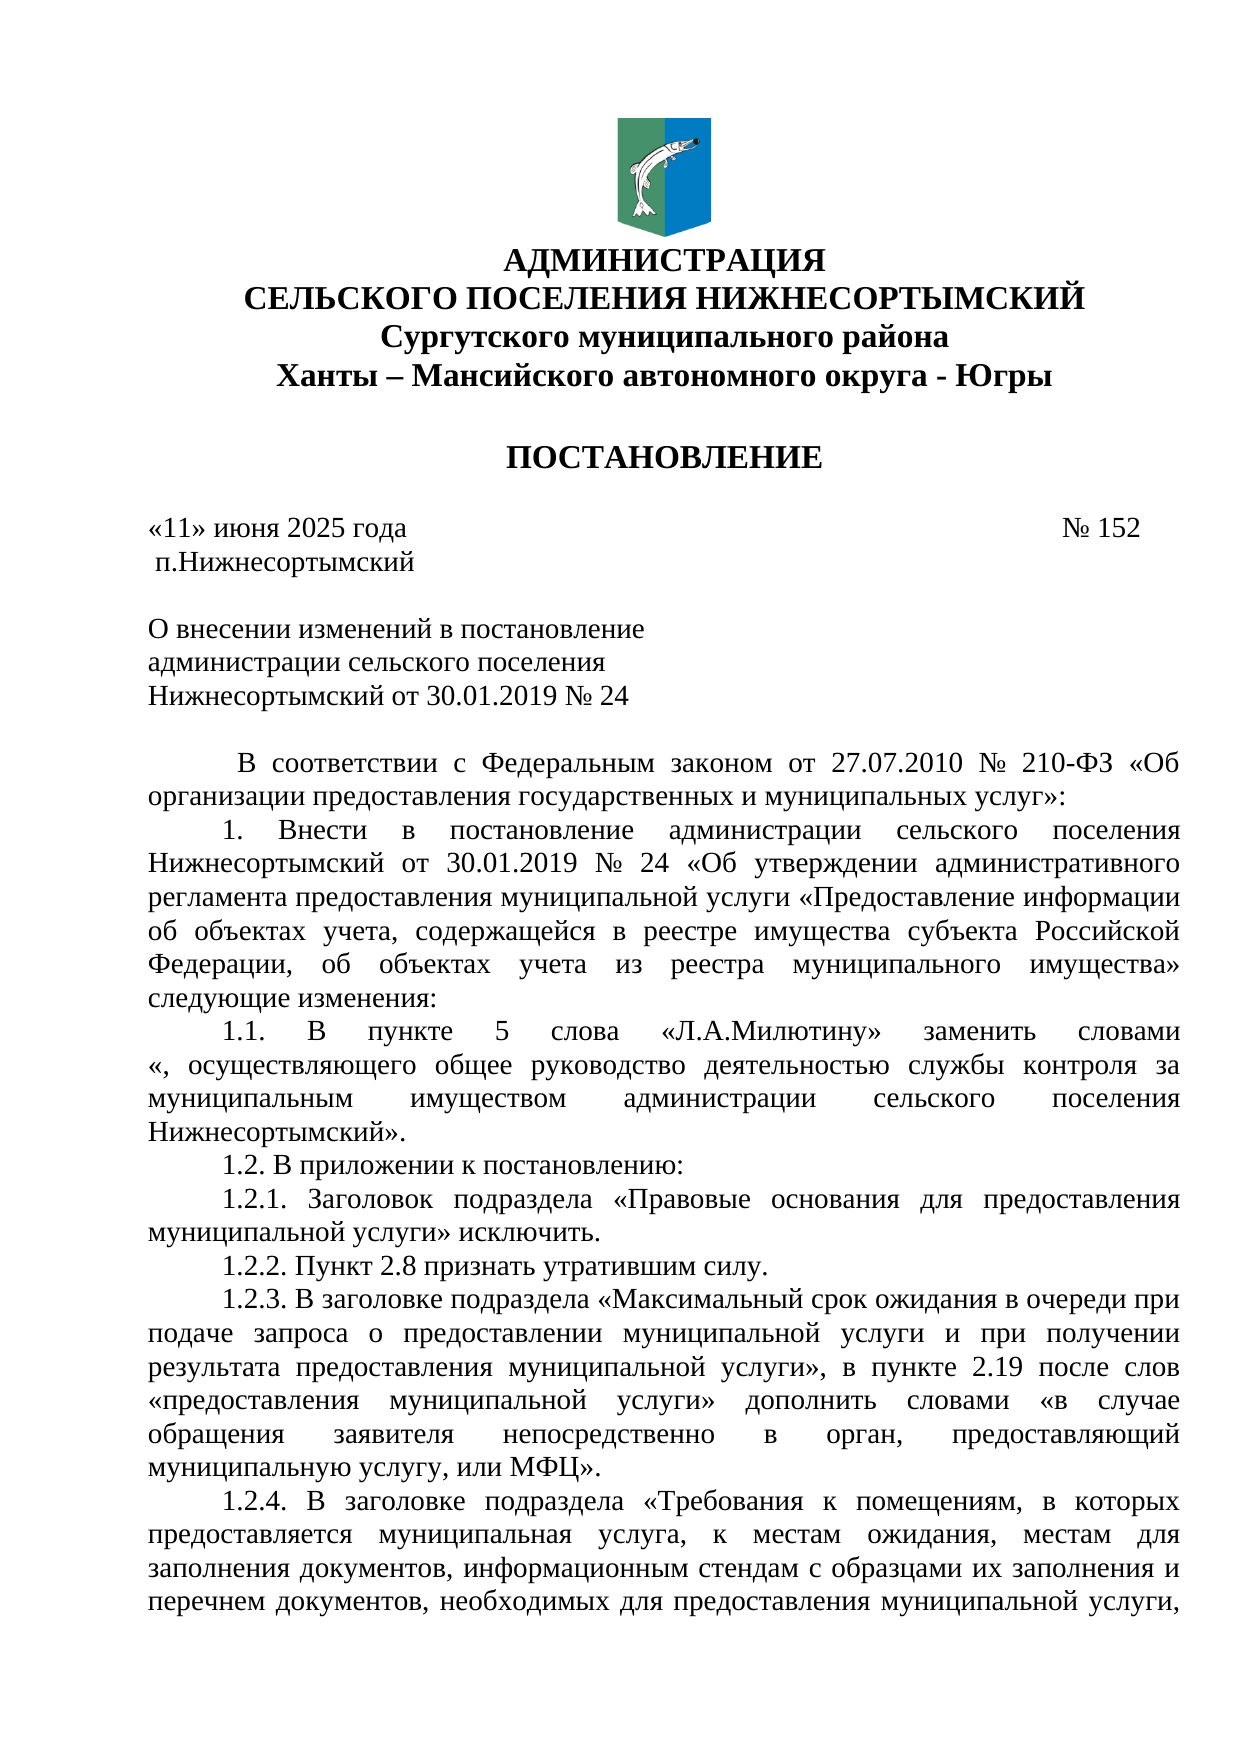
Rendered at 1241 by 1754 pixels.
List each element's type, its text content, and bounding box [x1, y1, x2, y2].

text 1.2.2. Пункт 2.8 признать утратившим силу. [148, 1248, 1181, 1282]
text «11» июня 2025 года № 152 [148, 510, 1181, 544]
text п.Нижнесортымский [148, 544, 1181, 577]
subtitle СЕЛЬСКОГО ПОСЕЛЕНИЯ НИЖНЕСОРТЫМСКИЙ [148, 278, 1181, 317]
text 1.2. В приложении к постановлению: [148, 1147, 1181, 1181]
picture [617, 118, 712, 237]
text Ханты – Мансийского автономного округа - Югры [148, 355, 1181, 393]
text 1.1. В пункте 5 слова «Л.А.Милютину» заменить словами «, осуществляющего общее руководство деятельностью службы контроля за муниципальным имуществом администрации сельского поселения Нижнесортымский». [148, 1013, 1181, 1147]
text 1.2.1. Заголовок подраздела «Правовые основания для предоставления муниципальной услуги» исключить. [148, 1181, 1181, 1248]
text 1.2.3. В заголовке подраздела «Максимальный срок ожидания в очереди при подаче запроса о предоставлении муниципальной услуги и при получении результата предоставления муниципальной услуги», в пункте 2.19 после слов «предоставления муниципальной услуги» дополнить словами «в случае обращения заявителя непосредственно в орган, предоставляющий муниципальную услугу, или МФЦ». [148, 1282, 1181, 1483]
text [148, 1483, 1181, 1617]
text 1. Внести в постановление администрации сельского поселения Нижнесортымский от 30.01.2019 № 24 «Об утверждении административного регламента предоставления муниципальной услуги «Предоставление информации об объектах учета, содержащейся в реестре имущества субъекта Российской Федерации, об объектах учета из реестра муниципального имущества» следующие изменения: [148, 812, 1181, 1013]
text Нижнесортымский от 30.01.2019 № 24 [148, 678, 1181, 711]
text О внесении изменений в постановление [148, 611, 1181, 644]
text Сургутского муниципального района [148, 317, 1181, 355]
text В соответствии с Федеральным законом от 27.07.2010 № 210-ФЗ «Об организации предоставления государственных и муниципальных услуг»: [148, 745, 1181, 812]
subtitle ПОСТАНОВЛЕНИЕ [148, 437, 1181, 476]
text администрации сельского поселения [148, 644, 1181, 678]
subtitle АДМИНИСТРАЦИЯ [148, 240, 1181, 278]
